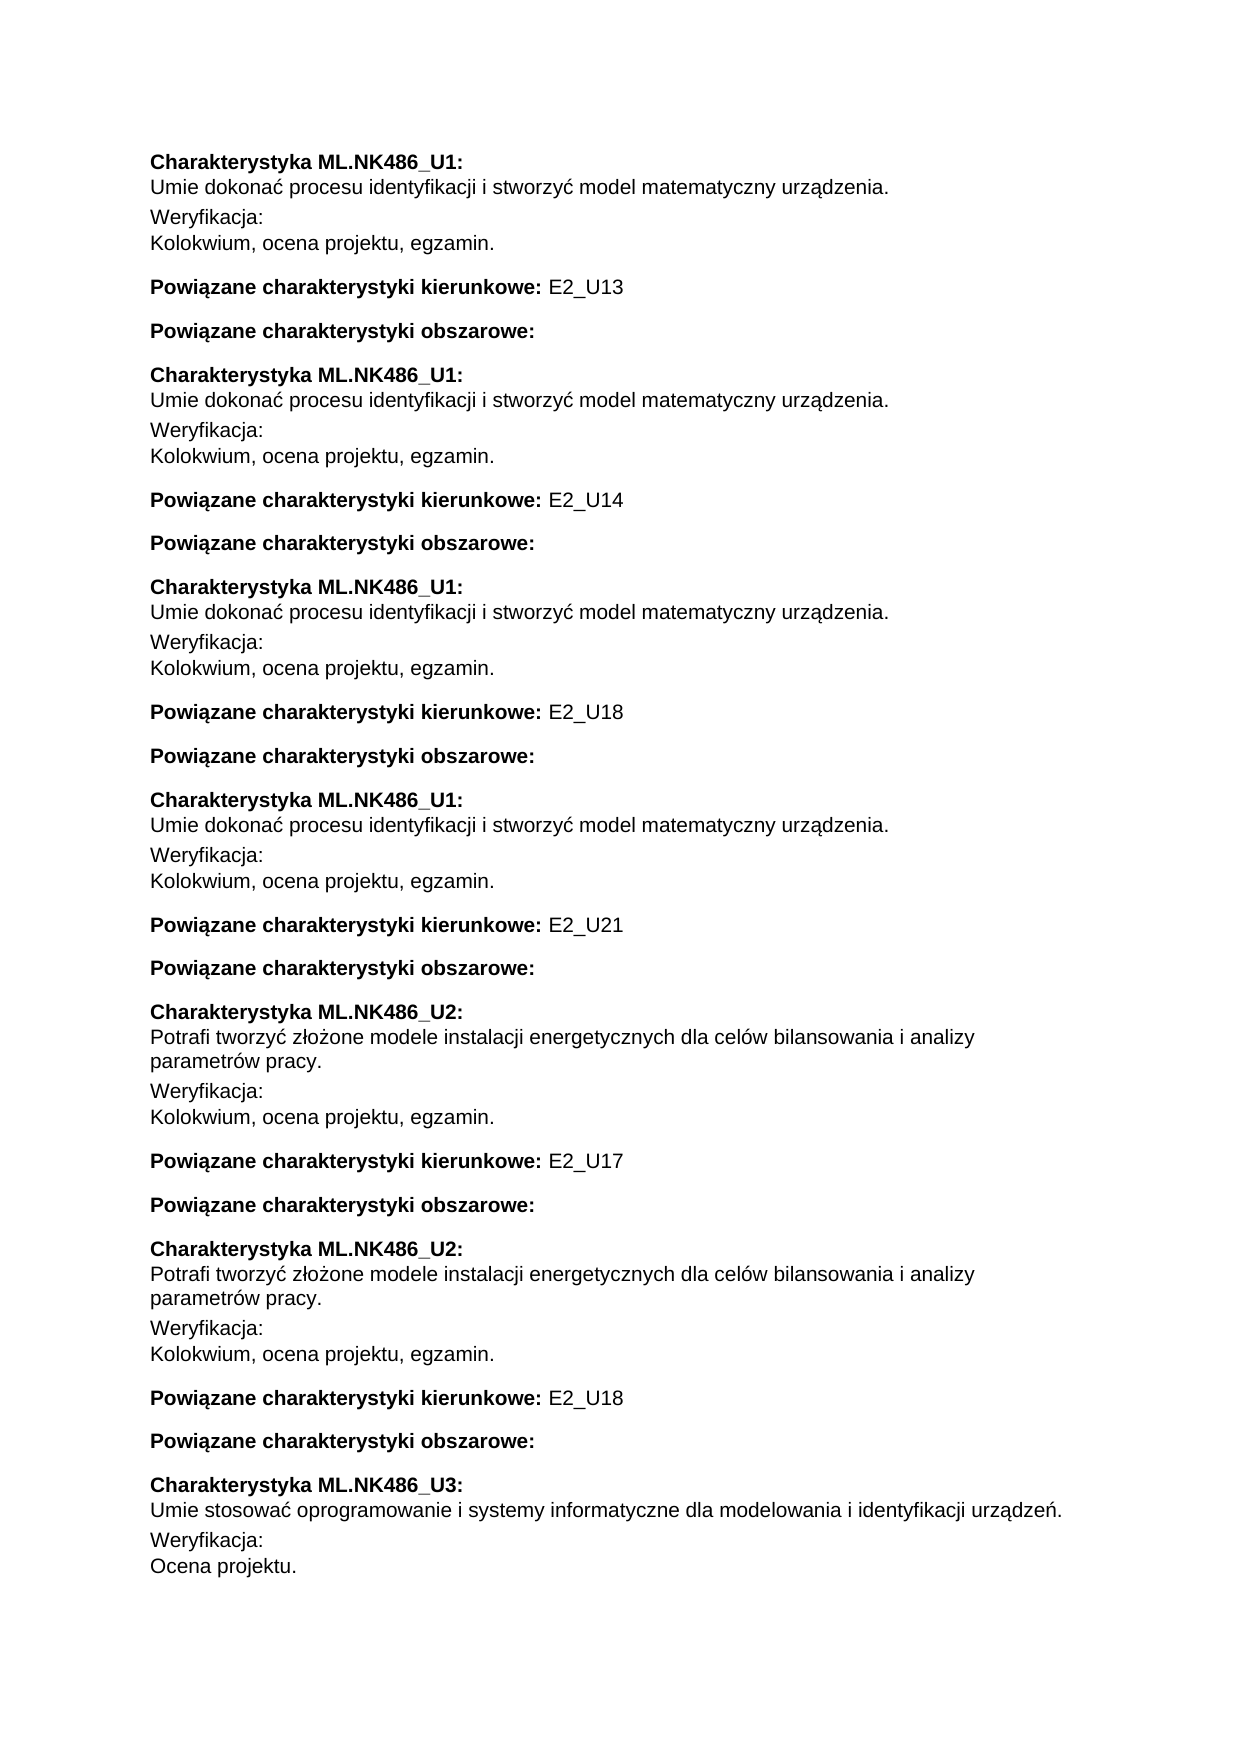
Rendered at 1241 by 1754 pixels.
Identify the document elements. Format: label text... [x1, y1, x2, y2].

text Charakterystyka ML.NK486_U1: [150, 362, 1090, 386]
text Ocena projektu. [150, 1554, 1090, 1578]
text Charakterystyka ML.NK486_U2: [150, 1236, 1090, 1260]
text Powiązane charakterystyki kierunkowe: E2_U18 [150, 1385, 1090, 1409]
text Weryfikacja: [150, 843, 1090, 867]
text Kolokwium, ocena projektu, egzamin. [150, 1105, 1090, 1129]
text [150, 1498, 1090, 1522]
text Powiązane charakterystyki kierunkowe: E2_U21 [150, 912, 1090, 936]
text Weryfikacja: [150, 630, 1090, 654]
text Charakterystyka ML.NK486_U1: [150, 575, 1090, 599]
text Kolokwium, ocena projektu, egzamin. [150, 656, 1090, 680]
text Kolokwium, ocena projektu, egzamin. [150, 231, 1090, 255]
text Kolokwium, ocena projektu, egzamin. [150, 444, 1090, 468]
text Charakterystyka ML.NK486_U1: [150, 787, 1090, 811]
text Powiązane charakterystyki kierunkowe: E2_U13 [150, 275, 1090, 299]
text Powiązane charakterystyki obszarowe: [150, 1193, 1090, 1217]
text Charakterystyka ML.NK486_U3: [150, 1473, 1090, 1497]
text Powiązane charakterystyki obszarowe: [150, 319, 1090, 343]
text Potrafi tworzyć złożone modele instalacji energetycznych dla celów bilansowania i analizy parametrów pracy. [150, 1025, 1090, 1073]
text Weryfikacja: [150, 1079, 1090, 1103]
text Powiązane charakterystyki kierunkowe: E2_U14 [150, 487, 1090, 511]
text Powiązane charakterystyki kierunkowe: E2_U18 [150, 700, 1090, 724]
text Charakterystyka ML.NK486_U2: [150, 1000, 1090, 1024]
text Umie dokonać procesu identyfikacji i stworzyć model matematyczny urządzenia. [150, 387, 1090, 411]
text Powiązane charakterystyki obszarowe: [150, 956, 1090, 980]
text Weryfikacja: [150, 205, 1090, 229]
text Umie dokonać procesu identyfikacji i stworzyć model matematyczny urządzenia. [150, 600, 1090, 624]
text Weryfikacja: [150, 1316, 1090, 1339]
text Weryfikacja: [150, 418, 1090, 442]
text Powiązane charakterystyki obszarowe: [150, 744, 1090, 768]
text Powiązane charakterystyki obszarowe: [150, 531, 1090, 555]
text Kolokwium, ocena projektu, egzamin. [150, 869, 1090, 893]
text Charakterystyka ML.NK486_U1: [150, 150, 1090, 174]
text Kolokwium, ocena projektu, egzamin. [150, 1342, 1090, 1366]
text Potrafi tworzyć złożone modele instalacji energetycznych dla celów bilansowania i analizy parametrów pracy. [150, 1261, 1090, 1309]
text Umie dokonać procesu identyfikacji i stworzyć model matematyczny urządzenia. [150, 175, 1090, 199]
text Powiązane charakterystyki kierunkowe: E2_U17 [150, 1149, 1090, 1173]
text Umie dokonać procesu identyfikacji i stworzyć model matematyczny urządzenia. [150, 812, 1090, 836]
text Powiązane charakterystyki obszarowe: [150, 1429, 1090, 1453]
text Weryfikacja: [150, 1528, 1090, 1552]
